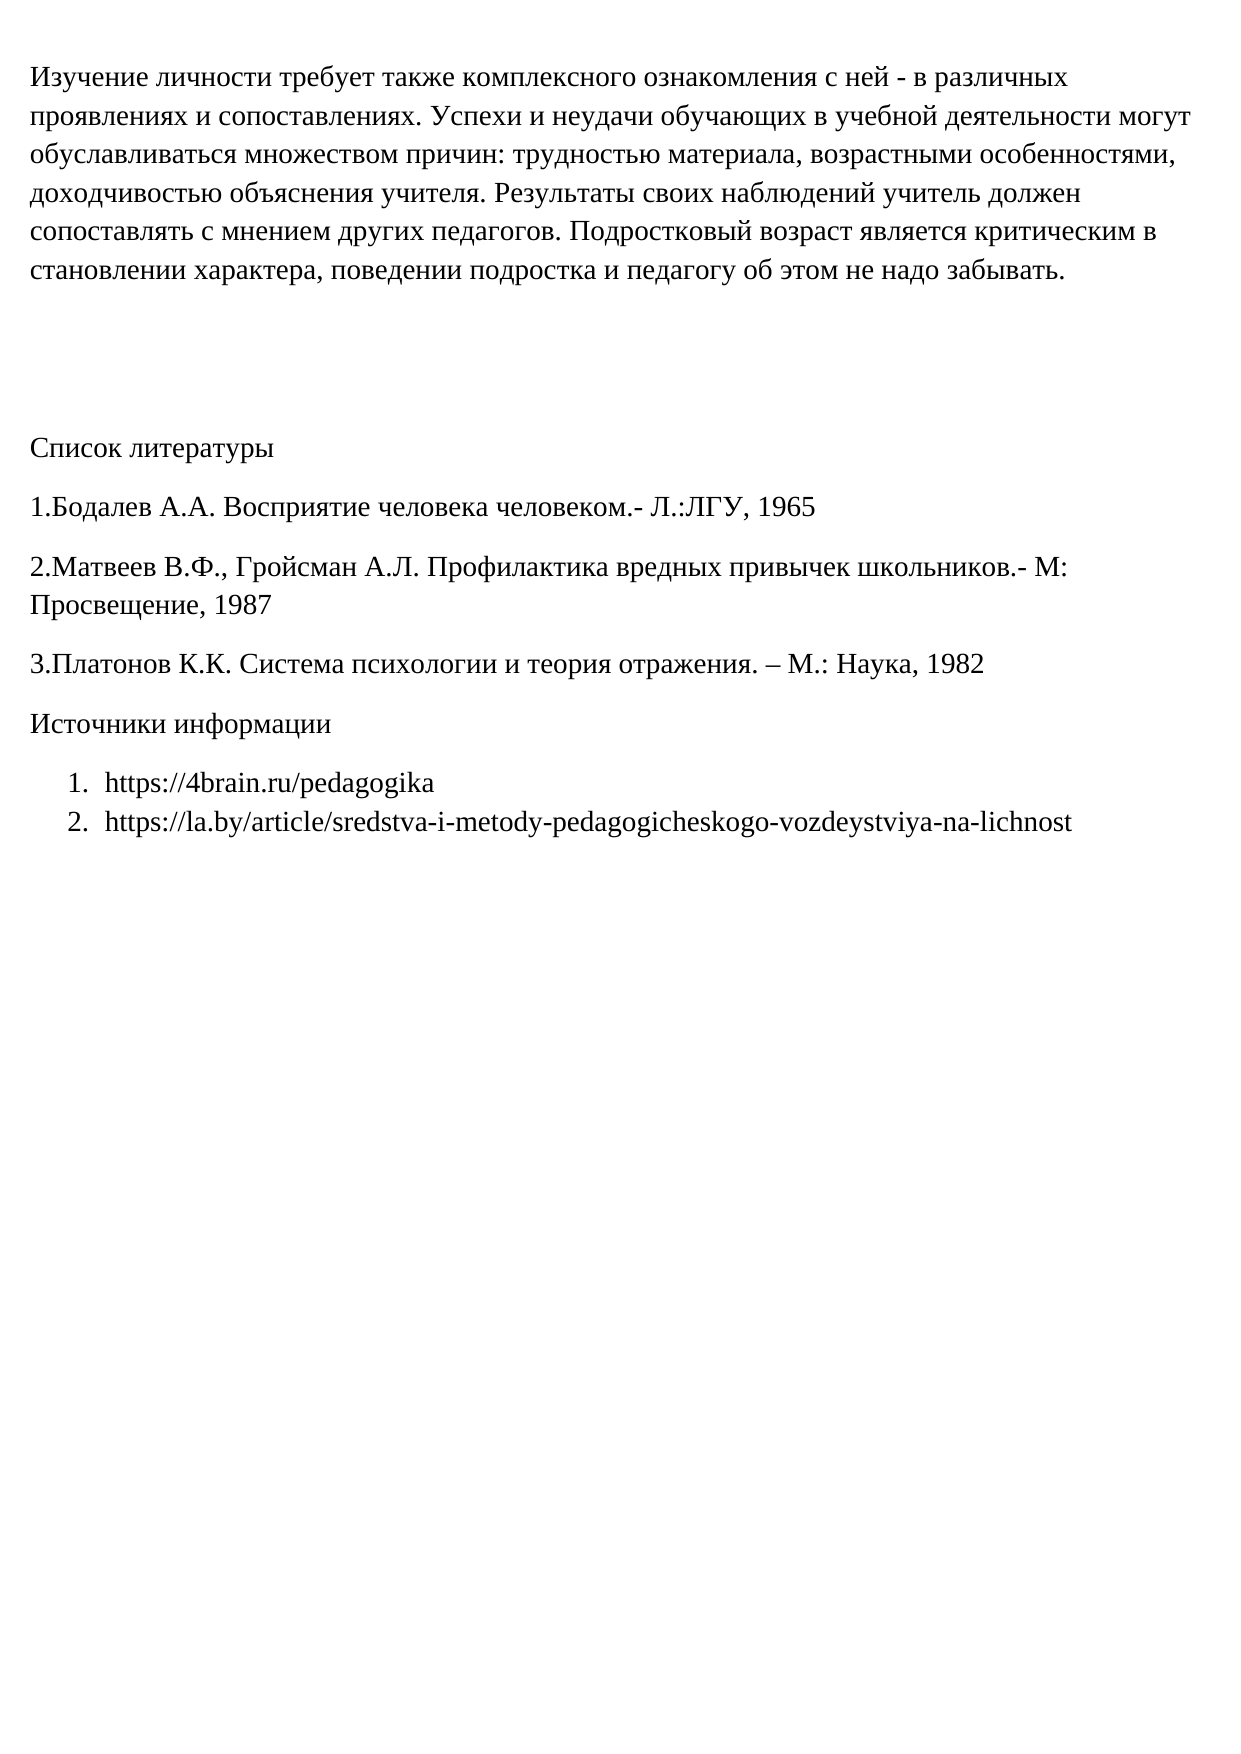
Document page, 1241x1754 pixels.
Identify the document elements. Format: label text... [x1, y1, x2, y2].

list https://4brain.ru/pedagogika [67, 765, 1211, 799]
list https://la.by/article/sredstva-i-metody-pedagogicheskogo-vozdeystviya-na-lichnost [67, 804, 1211, 837]
text Источники информации [29, 706, 1211, 739]
text Изучение личности требует также комплексного ознакомления с ней - в различных проявлениях и сопоставлениях. Успехи и неудачи обучающих в учебной деятельности могут обуславливаться множеством причин: трудностью материала, возрастными особенностями, доходчивостью объяснения учителя. Результаты своих наблюдений учитель должен сопоставлять с мнением других педагогов. Подростковый возраст является критическим в становлении характера, поведении подростка и педагогу об этом не надо забывать. [29, 59, 1211, 285]
text 2.Матвеев В.Ф., Гройсман А.Л. Профилактика вредных привычек школьников.- М: Просвещение, 1987 [29, 549, 1211, 621]
text Список литературы [29, 430, 1211, 463]
text 3.Платонов К.К. Система психологии и теория отражения. – М.: Наука, 1982 [29, 647, 1211, 680]
text 1.Бодалев А.А. Восприятие человека человеком.- Л.:ЛГУ, 1965 [29, 489, 1211, 523]
